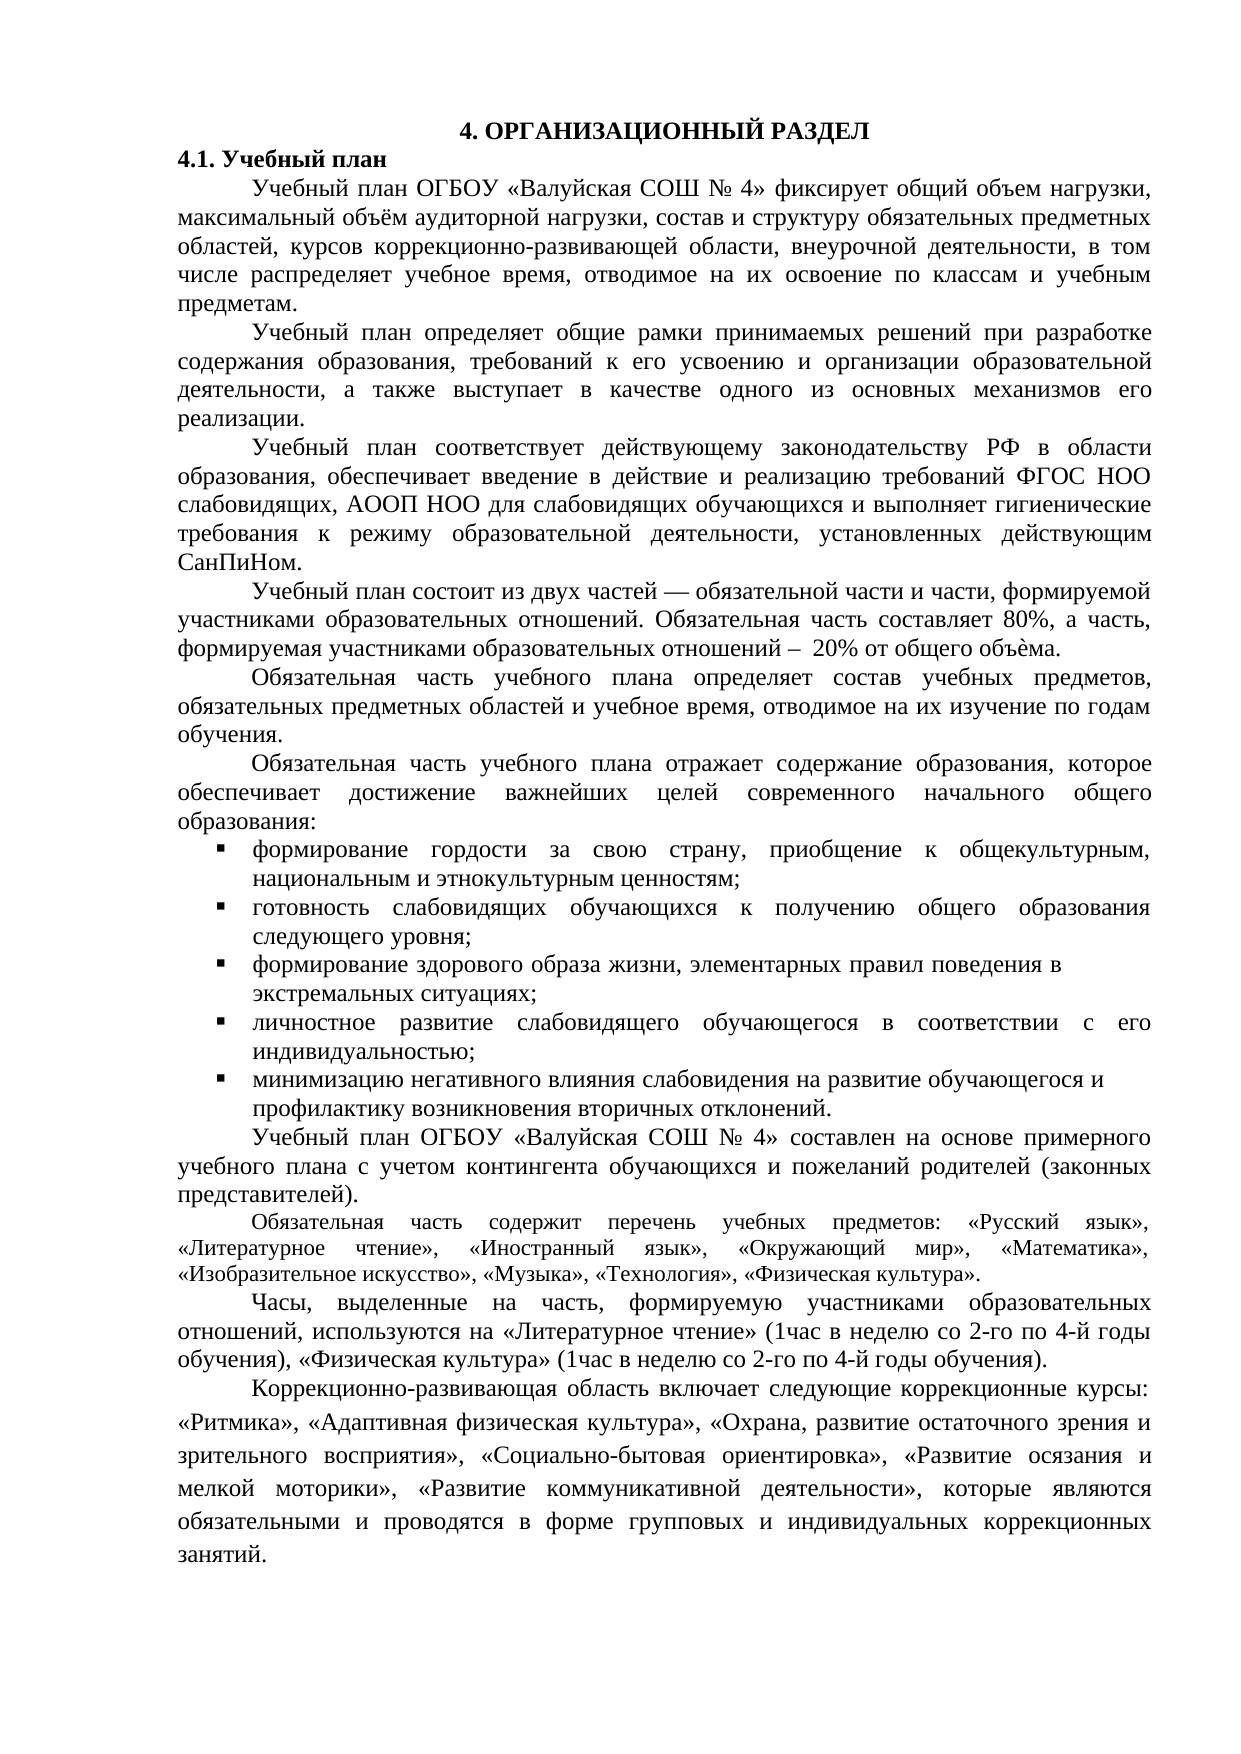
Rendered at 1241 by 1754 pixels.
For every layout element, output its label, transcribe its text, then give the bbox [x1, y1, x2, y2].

text Обязательная часть учебного плана определяет состав учебных предметов, обязательных предметных областей и учебное время, отводимое на их изучение по годам обучения. [177, 662, 1152, 748]
list формирование здорового образа жизни, элементарных правил поведения в экстремальных ситуациях; [215, 949, 1151, 1007]
list минимизацию негативного влияния слабовидения на развитие обучающегося и профилактику возникновения вторичных отклонений. [215, 1064, 1151, 1122]
list формирование гордости за свою страну, приобщение к общекультурным, национальным и этнокультурным ценностям; [215, 834, 1151, 892]
list Учебный план [177, 144, 1176, 173]
list личностное развитие слабовидящего обучающегося в соответствии с его индивидуальностью; [215, 1007, 1152, 1064]
text «Литературное чтение», «Иностранный язык», «Окружающий мир», «Математика», [177, 1235, 1176, 1261]
text Учебный план ОГБОУ «Валуйская СОШ № 4» составлен на основе примерного учебного плана с учетом контингента обучающихся и пожеланий родителей (законных представителей). [177, 1122, 1151, 1208]
text «Изобразительное искусство», «Музыка», «Технология», «Физическая культура». [177, 1261, 1176, 1287]
text Часы, выделенные на часть, формируемую участниками образовательных отношений, используются на «Литературное чтение» (1час в неделю со 2-го по 4-й годы обучения), «Физическая культура» (1час в неделю со 2-го по 4-й годы обучения). [177, 1287, 1152, 1373]
list готовность слабовидящих обучающихся к получению общего образования следующего уровня; [215, 892, 1151, 949]
text Учебный план ОГБОУ «Валуйская СОШ № 4» фиксирует общий объем нагрузки, максимальный объём аудиторной нагрузки, состав и структуру обязательных предметных областей, курсов коррекционно-развивающей области, внеурочной деятельности, в том числе распределяет учебное время, отводимое на их освоение по классам и учебным предметам. [177, 173, 1152, 317]
text Учебный план определяет общие рамки принимаемых решений при разработке содержания образования, требований к его усвоению и организации образовательной деятельности, а также выступает в качестве одного из основных механизмов его реализации. [177, 317, 1152, 432]
text Учебный план состоит из двух частей — обязательной части и части, формируемой участниками образовательных отношений. Обязательная часть составляет 80%, а часть, формируемая участниками образовательных отношений – 20% от общего объѐма. [177, 576, 1152, 662]
subtitle 4. ОРГАНИЗАЦИОННЫЙ РАЗДЕЛ [459, 116, 1176, 144]
text Учебный план соответствует действующему законодательству РФ в области образования, обеспечивает введение в действие и реализацию требований ФГОС НОО слабовидящих, АООП НОО для слабовидящих обучающихся и выполняет гигиенические требования к режиму образовательной деятельности, установленных действующим СанПиНом. [177, 432, 1152, 576]
text Обязательная часть учебного плана отражает содержание образования, которое обеспечивает достижение важнейших целей современного начального общего образования: [177, 748, 1152, 834]
text «Ритмика», «Адаптивная физическая культура», «Охрана, развитие остаточного зрения и зрительного восприятия», «Социально-бытовая ориентировка», «Развитие осязания и мелкой моторики», «Развитие коммуникативной деятельности», которые являются обязательными и проводятся в форме групповых и индивидуальных коррекционных занятий. [177, 1407, 1152, 1567]
text Коррекционно-развивающая область включает следующие коррекционные курсы: [251, 1373, 1176, 1402]
text Обязательная часть содержит перечень учебных предметов: «Русский язык», [251, 1208, 1176, 1234]
